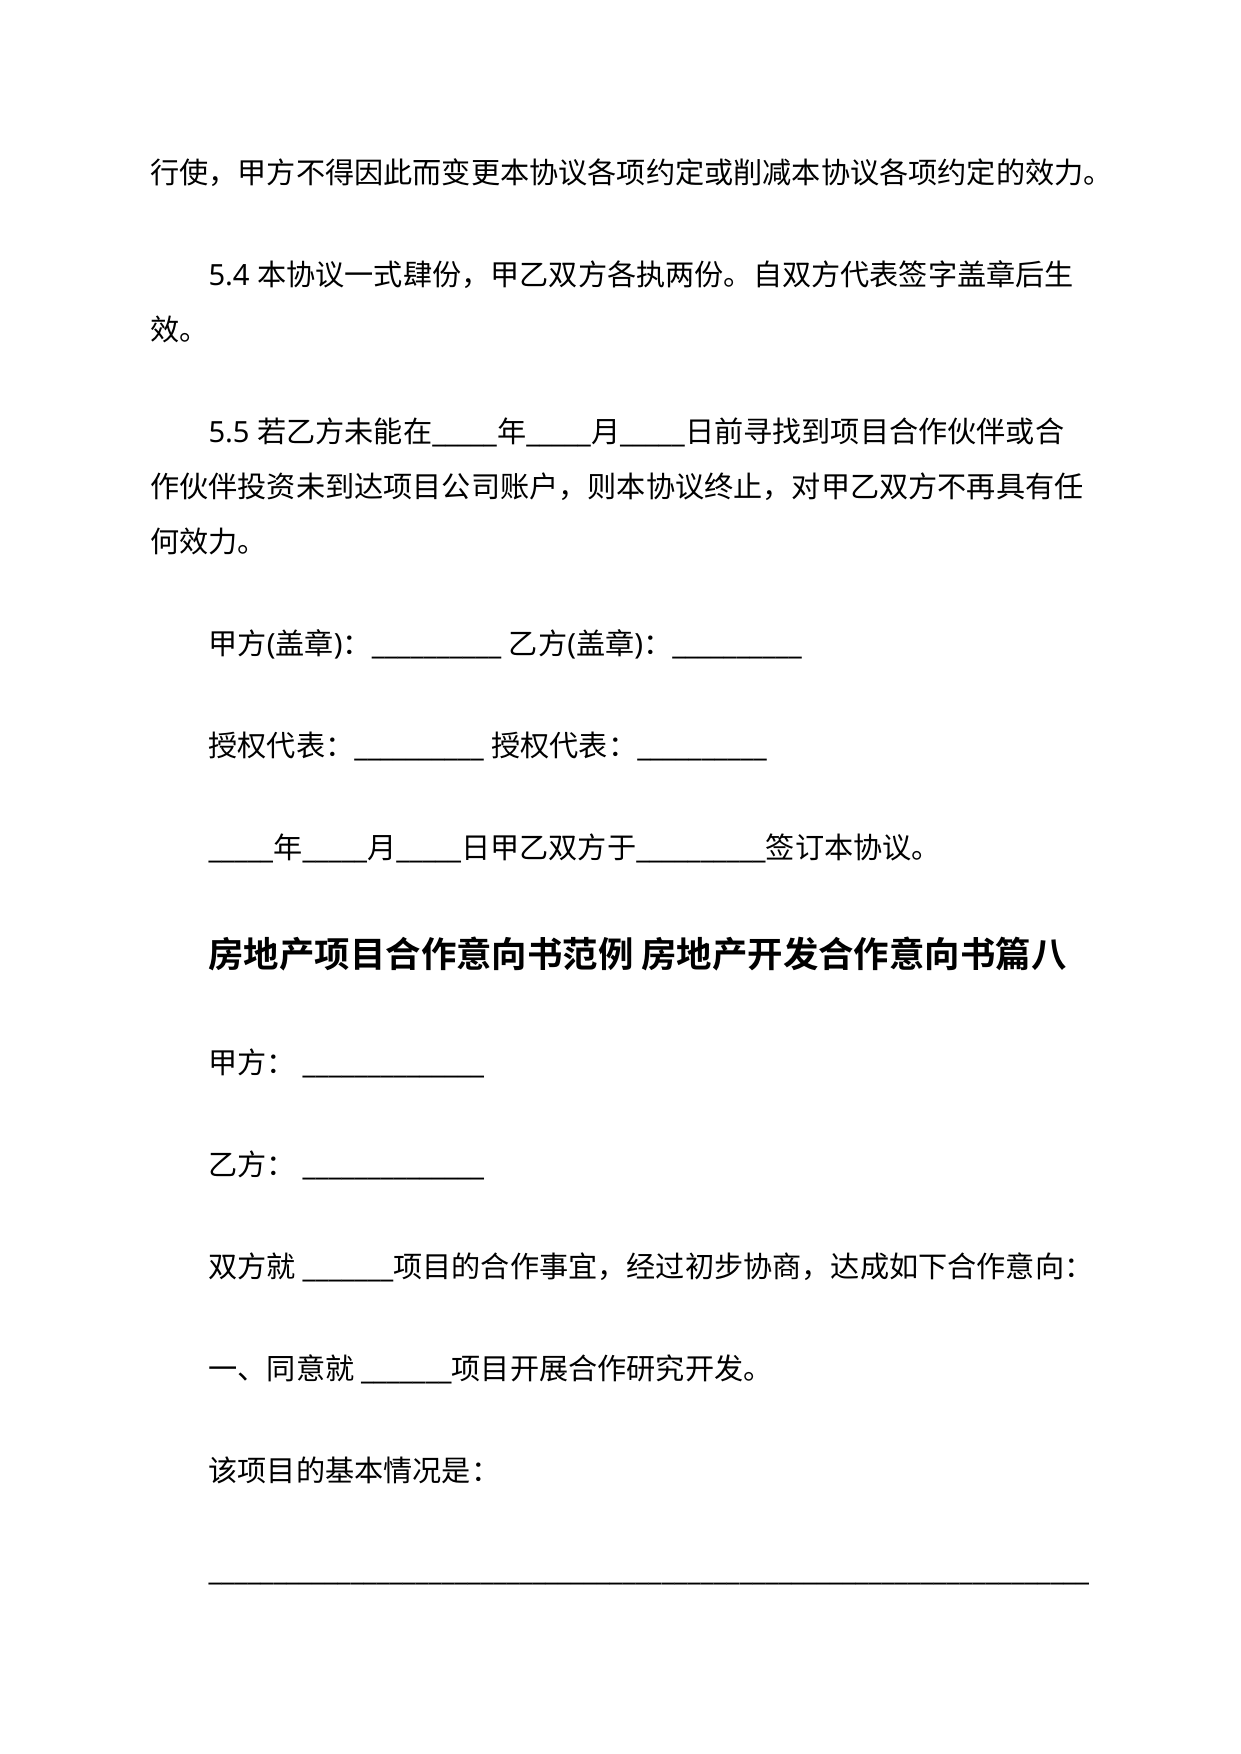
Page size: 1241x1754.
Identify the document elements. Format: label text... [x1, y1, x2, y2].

text 乙方： ______________ [150, 1142, 1090, 1184]
text ____________________________________________________________________ [150, 1549, 1090, 1589]
text 该项目的基本情况是： [150, 1447, 1090, 1490]
text 一、同意就 _______项目开展合作研究开发。 [150, 1346, 1090, 1388]
text 5.5 若乙方未能在_____年_____月_____日前寻找到项目合作伙伴或合作伙伴投资未到达项目公司账户，则本协议终止，对甲乙双方不再具有任何效力。 [150, 408, 1090, 561]
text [150, 150, 1090, 192]
text 甲方(盖章)：__________ 乙方(盖章)：__________ [150, 620, 1090, 663]
text 双方就 _______项目的合作事宜，经过初步协商，达成如下合作意向： [150, 1243, 1090, 1286]
text _____年_____月_____日甲乙双方于__________签订本协议。 [150, 824, 1090, 867]
text 5.4 本协议一式肆份，甲乙双方各执两份。自双方代表签字盖章后生效。 [150, 252, 1090, 349]
text 甲方： ______________ [150, 1039, 1090, 1082]
text 房地产项目合作意向书范例 房地产开发合作意向书篇八 [150, 926, 1090, 977]
text 授权代表：__________ 授权代表：__________ [150, 722, 1090, 764]
